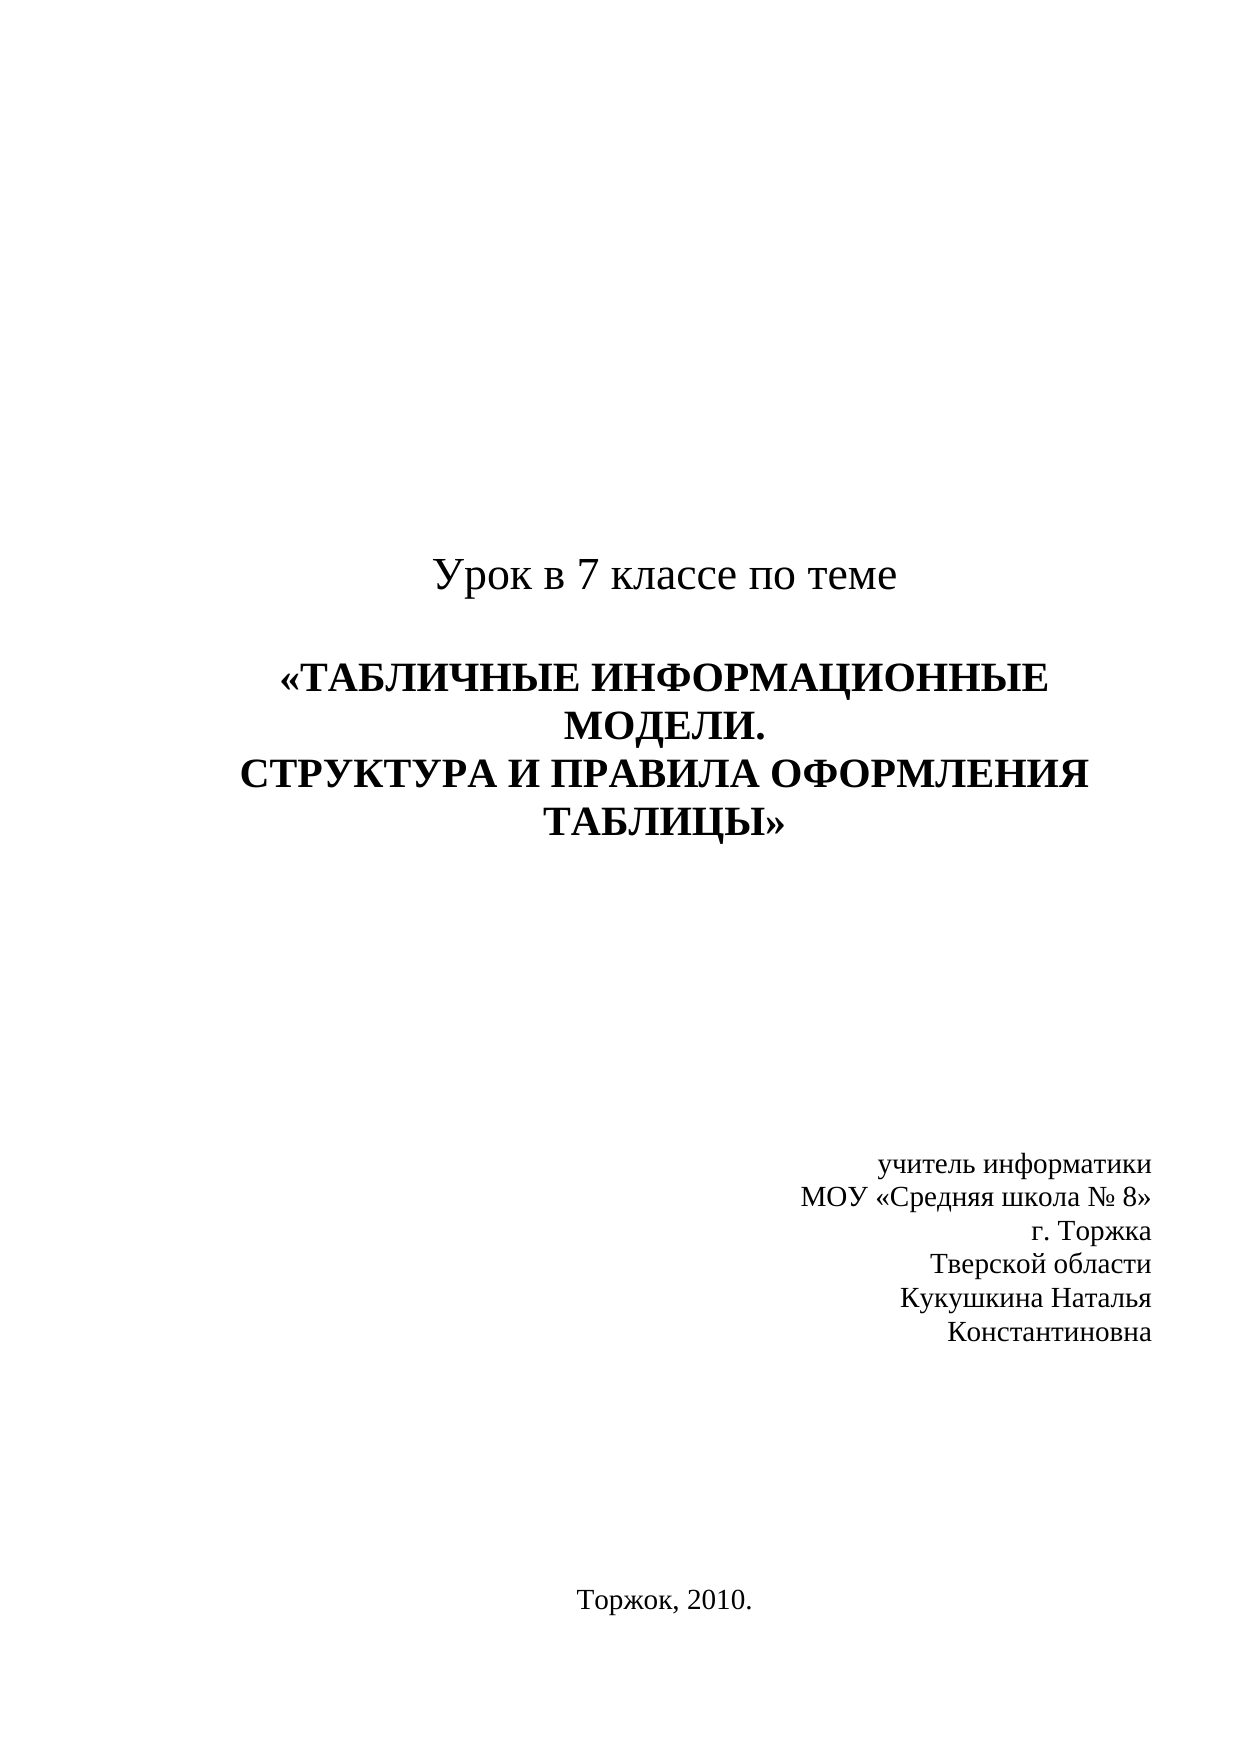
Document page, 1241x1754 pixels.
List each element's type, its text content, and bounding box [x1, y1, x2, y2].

text учитель информатики [177, 1146, 1152, 1179]
text «ТАБЛИЧНЫЕ ИНФОРМАЦИОННЫЕ МОДЕЛИ. [177, 652, 1152, 748]
text Тверской области [177, 1247, 1152, 1280]
text г. Торжка [177, 1213, 1152, 1247]
text Константиновна [177, 1314, 1152, 1347]
text Торжок, 2010. [177, 1582, 1152, 1616]
text СТРУКТУРА И ПРАВИЛА ОФОРМЛЕНИЯ ТАБЛИЦЫ» [177, 748, 1152, 844]
text МОУ «Средняя школа № 8» [177, 1179, 1152, 1213]
text Урок в 7 классе по теме [177, 547, 1152, 600]
text Кукушкина Наталья [177, 1280, 1152, 1314]
